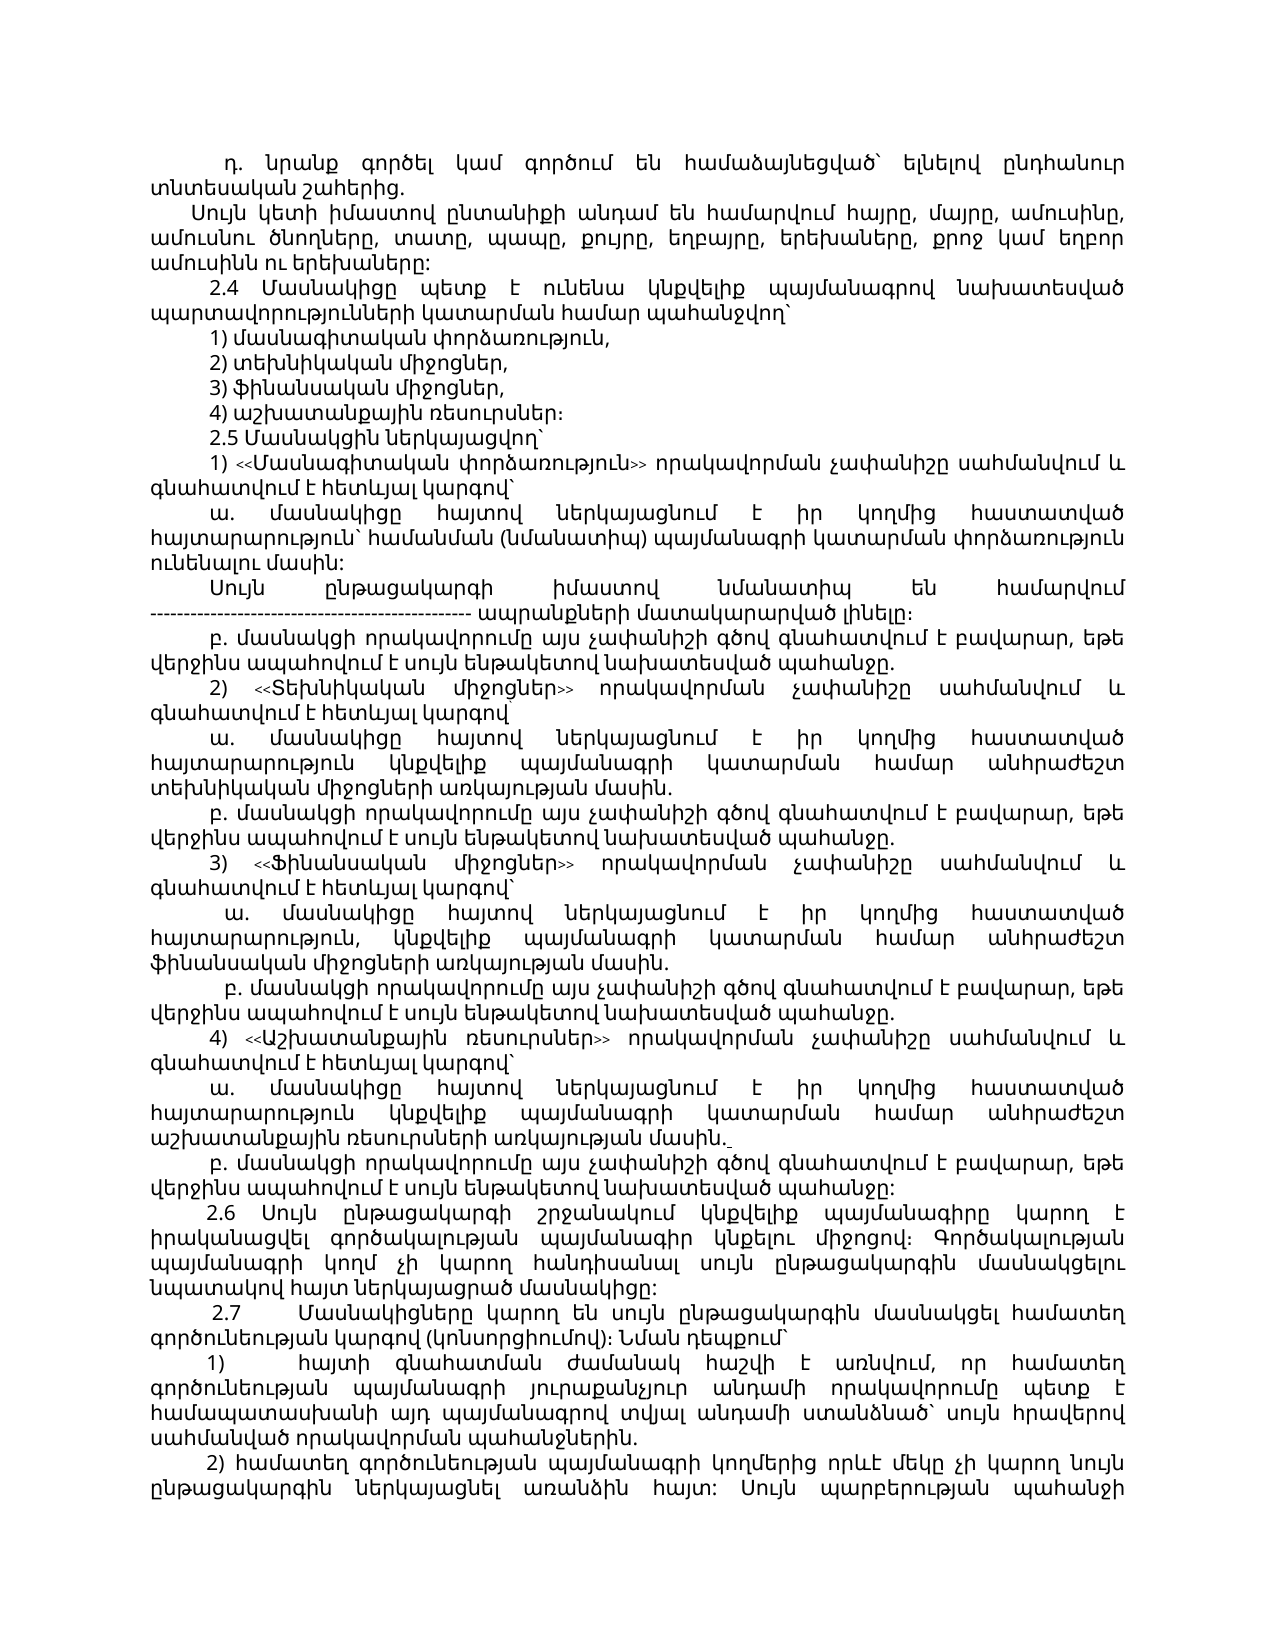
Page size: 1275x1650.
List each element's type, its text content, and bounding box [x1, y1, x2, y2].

text ա. մասնակիցը հայտով ներկայացնում է իր կողմից հաստատված հայտարարություն` համանման (նմանատիպ) պայմանագրի կատարման փորձառություն ունենալու մասին: [150, 500, 1125, 575]
text 2.5 Մասնակցին ներկայացվող` [150, 425, 1125, 450]
text 1) մասնագիտական փորձառություն, [150, 325, 1125, 350]
text ա. մասնակիցը հայտով ներկայացնում է իր կողմից հաստատված հայտարարություն կնքվելիք պայմանագրի կատարման համար անհրաժեշտ աշխատանքային ռեսուրսների առկայության մասին. [150, 1075, 1125, 1150]
text 2) տեխնիկական միջոցներ, [150, 350, 1125, 375]
text 2) <<Տեխնիկական միջոցներ>> որակավորման չափանիշը սահմանվում և գնահատվում է հետևյալ կարգով` [150, 675, 1125, 725]
text ա. մասնակիցը հայտով ներկայացնում է իր կողմից հաստատված հայտարարություն, կնքվելիք պայմանագրի կատարման համար անհրաժեշտ ֆինանսական միջոցների առկայության մասին. [150, 900, 1125, 975]
text բ. մասնակցի որակավորումը այս չափանիշի գծով գնահատվում է բավարար, եթե վերջինս ապահովում է սույն ենթակետով նախատեսված պահանջը. [150, 800, 1125, 850]
text 2.4 Մասնակիցը պետք է ունենա կնքվելիք պայմանագրով նախատեսված պարտավորությունների կատարման համար պահանջվող` [150, 275, 1125, 325]
text 2.6 Սույն ընթացակարգի շրջանակում կնքվելիք պայմանագիրը կարող է իրականացվել գործակալության պայմանագիր կնքելու միջոցով։ Գործակալության պայմանագրի կողմ չի կարող հանդիսանալ սույն ընթացակարգին մասնակցելու նպատակով հայտ ներկայացրած մասնակիցը: [150, 1200, 1125, 1300]
text 3) <<Ֆինանսական միջոցներ>> որակավորման չափանիշը սահմանվում և գնահատվում է հետևյալ կարգով` [150, 850, 1125, 900]
text 2.7 Մասնակիցները կարող են սույն ընթացակարգին մասնակցել համատեղ գործունեության կարգով (կոնսորցիումով)։ Նման դեպքում` [150, 1300, 1125, 1350]
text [150, 1450, 1125, 1500]
text Սույն կետի իմաստով ընտանիքի անդամ են համարվում հայրը, մայրը, ամուսինը, ամուսնու ծնողները, տատը, պապը, քույրը, եղբայրը, երեխաները, քրոջ կամ եղբոր ամուսինն ու երեխաները: [150, 200, 1125, 275]
text 4) <<Աշխատանքային ռեսուրսներ>> որակավորման չափանիշը սահմանվում և գնահատվում է հետևյալ կարգով` [150, 1025, 1125, 1075]
text 1) <<Մասնագիտական փորձառություն>> որակավորման չափանիշը սահմանվում և գնահատվում է հետևյալ կարգով` [150, 450, 1125, 500]
text ա. մասնակիցը հայտով ներկայացնում է իր կողմից հաստատված հայտարարություն կնքվելիք պայմանագրի կատարման համար անհրաժեշտ տեխնիկական միջոցների առկայության մասին. [150, 725, 1125, 800]
text 4) աշխատանքային ռեսուրսներ։ [150, 400, 1125, 425]
text 1) հայտի գնահատման ժամանակ հաշվի է առնվում, որ համատեղ գործունեության պայմանագրի յուրաքանչյուր անդամի որակավորումը պետք է համապատասխանի այդ պայմանագրով տվյալ անդամի ստանձնած` սույն հրավերով սահմանված որակավորման պահանջներին. [150, 1350, 1125, 1450]
text դ. նրանք գործել կամ գործում են համաձայնեցված՝ ելնելով ընդհանուր տնտեսական շահերից. [150, 150, 1125, 200]
text 3) ֆինանսական միջոցներ, [150, 375, 1125, 400]
text բ. մասնակցի որակավորումը այս չափանիշի գծով գնահատվում է բավարար, եթե վերջինս ապահովում է սույն ենթակետով նախատեսված պահանջը. [150, 625, 1125, 675]
text բ. մասնակցի որակավորումը այս չափանիշի գծով գնահատվում է բավարար, եթե վերջինս ապահովում է սույն ենթակետով նախատեսված պահանջը: [150, 1150, 1125, 1200]
text Սույն ընթացակարգի իմաստով նմանատիպ են համարվում ------------------------------------------------ ապրանքների մատակարարված լինելը։ [150, 575, 1125, 625]
text բ. մասնակցի որակավորումը այս չափանիշի գծով գնահատվում է բավարար, եթե վերջինս ապահովում է սույն ենթակետով նախատեսված պահանջը. [150, 975, 1125, 1025]
